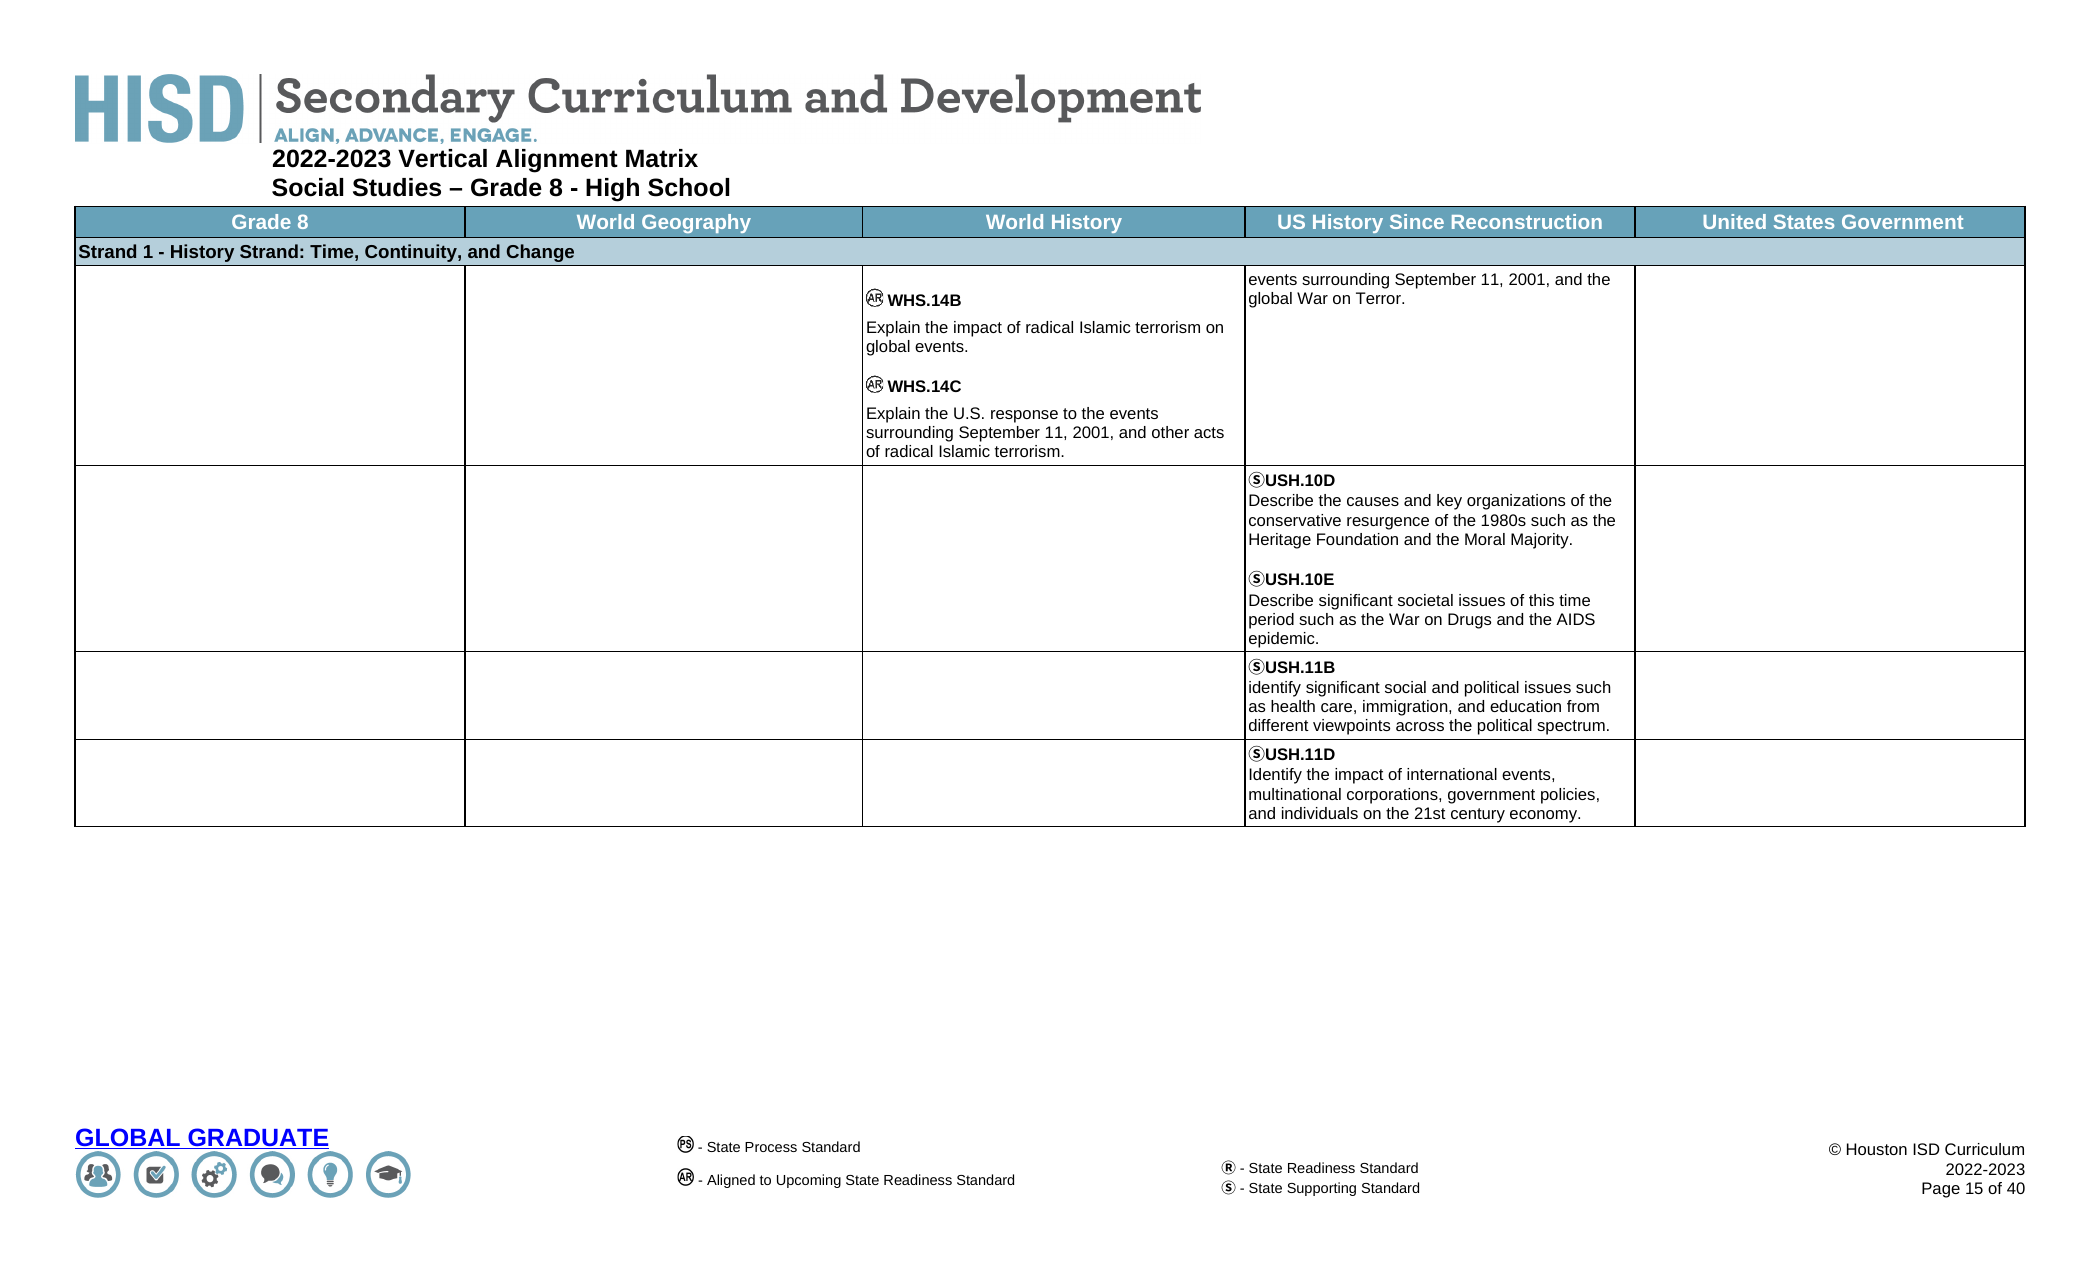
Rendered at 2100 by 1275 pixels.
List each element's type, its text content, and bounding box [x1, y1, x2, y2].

table_header US History Since Reconstruction [1246, 207, 1634, 237]
picture [75, 1151, 411, 1198]
picture [677, 1136, 694, 1153]
picture [677, 1168, 694, 1186]
table_cell [863, 652, 1244, 738]
table_cell ⓈUSH.11B identify significant social and political issues such as health care, immigration, and education from different viewpoints across the political spectrum. [1246, 652, 1634, 738]
table_cell [76, 466, 464, 651]
table_header World Geography [466, 207, 862, 237]
table_cell [865, 288, 884, 307]
table_cell Strand 1 - History Strand: Time, Continuity, and Change [76, 238, 2024, 265]
table_cell ⓈUSH.10D Describe the causes and key organizations of the conservative resurgence of the 1980s such as the Heritage Foundation and the Moral Majority. ⓈUSH.10E Describe significant societal issues of this time period such as the War on Drugs and the AIDS epidemic. [1246, 466, 1634, 651]
table_header World History [863, 207, 1244, 237]
table_cell ⓈUSH.11D Identify the impact of international events, multinational corporations, government policies, and individuals on the 21st century economy. [1246, 740, 1634, 826]
table_cell [863, 740, 1244, 826]
table_cell [1636, 466, 2024, 651]
table_cell [76, 266, 464, 464]
picture [75, 74, 1201, 144]
table_cell [1636, 740, 2024, 826]
table_cell [76, 740, 464, 826]
table_cell [466, 652, 862, 738]
table_cell [466, 740, 862, 826]
table_header Grade 8 [76, 207, 464, 237]
table_cell [466, 266, 862, 464]
table_cell [865, 375, 884, 393]
table_cell [466, 466, 862, 651]
table_cell [863, 466, 1244, 651]
table_cell [1636, 652, 2024, 738]
table_cell [76, 652, 464, 738]
table_cell [1636, 266, 2024, 464]
table_header United States Government [1636, 207, 2024, 237]
